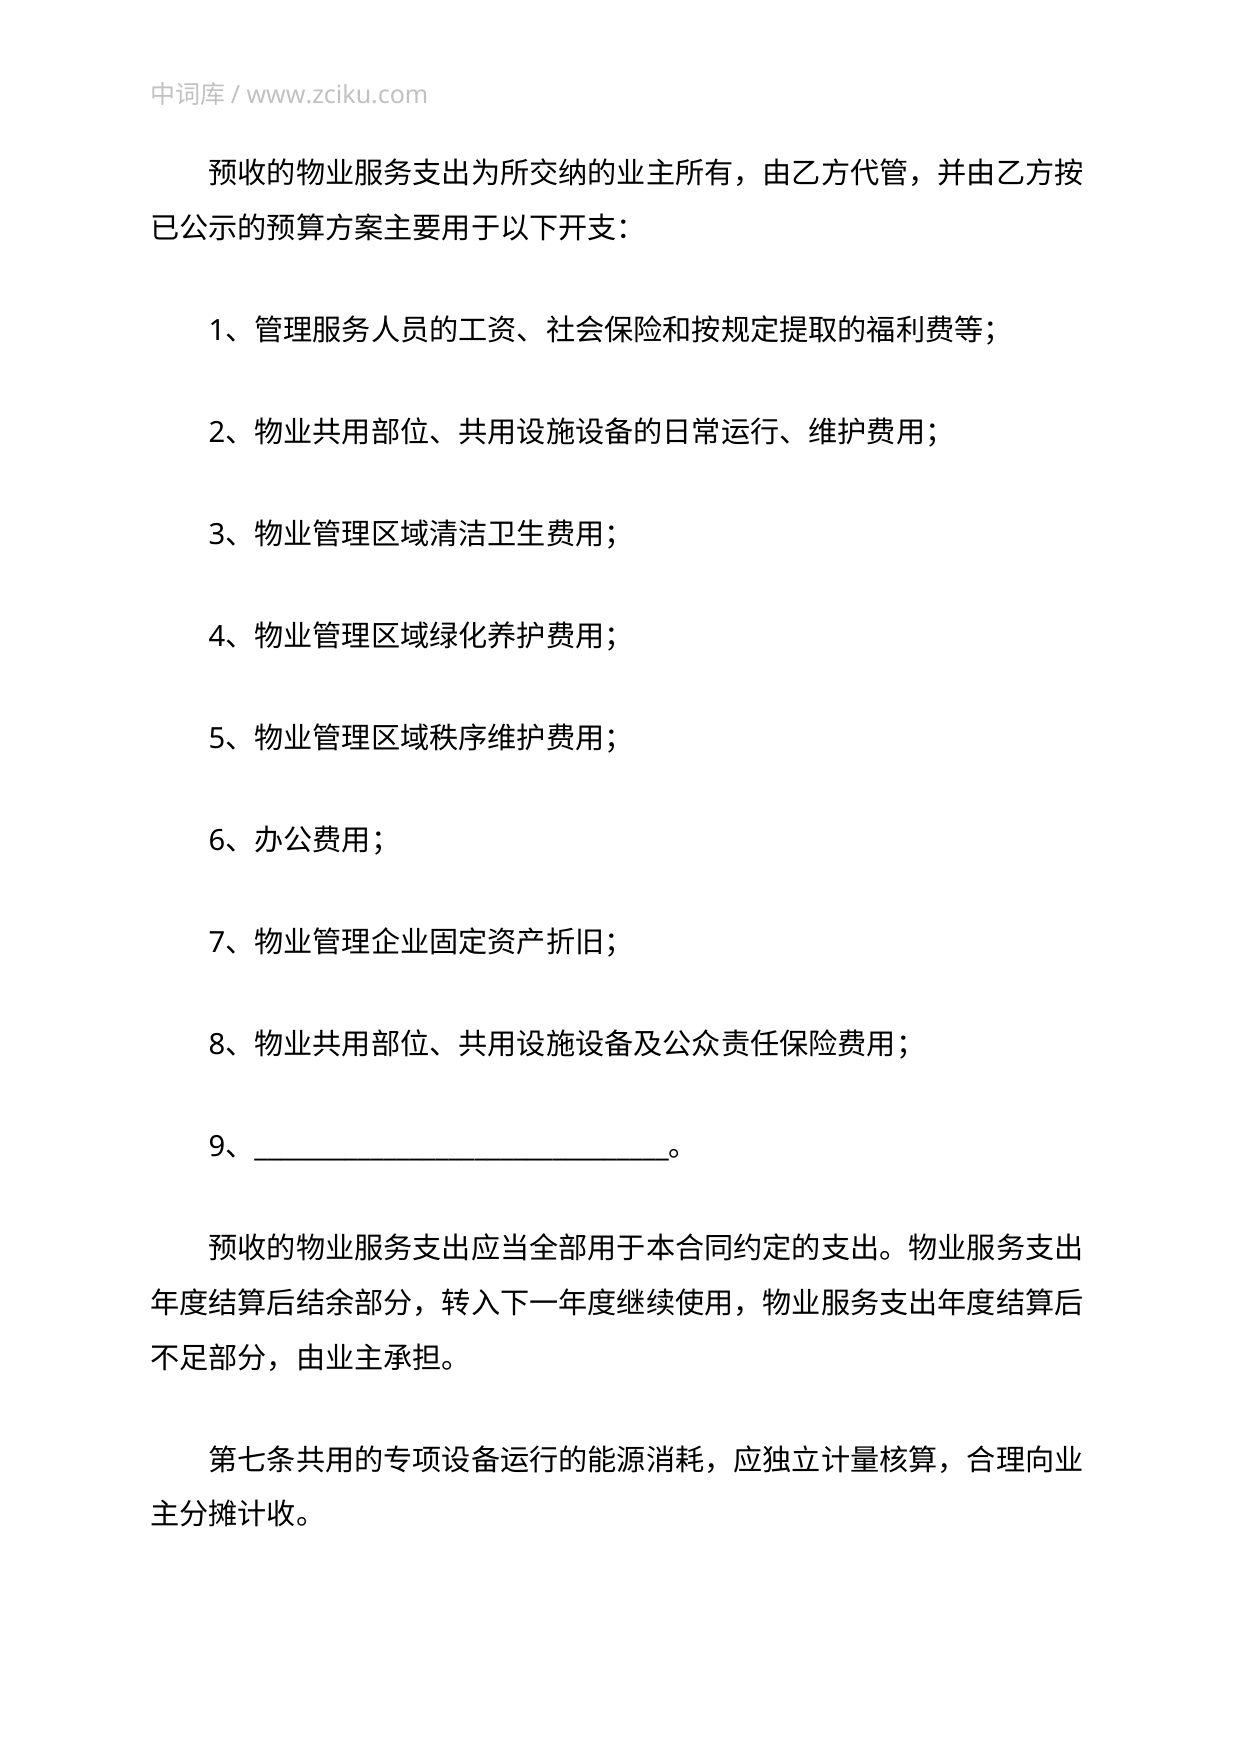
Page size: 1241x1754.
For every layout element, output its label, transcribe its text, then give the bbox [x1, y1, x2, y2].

text 6、办公费用； [150, 817, 1090, 859]
text 7、物业管理企业固定资产折旧； [150, 918, 1090, 961]
text 4、物业管理区域绿化养护费用； [150, 613, 1090, 655]
text 1、管理服务人员的工资、社会保险和按规定提取的福利费等； [150, 307, 1090, 349]
text 3、物业管理区域清洁卫生费用； [150, 511, 1090, 553]
text 8、物业共用部位、共用设施设备及公众责任保险费用； [150, 1021, 1090, 1063]
text 9、________________________________。 [150, 1122, 1090, 1165]
text 预收的物业服务支出应当全部用于本合同约定的支出。物业服务支出年度结算后结余部分，转入下一年度继续使用，物业服务支出年度结算后不足部分，由业主承担。 [150, 1224, 1090, 1377]
text 2、物业共用部位、共用设施设备的日常运行、维护费用； [150, 409, 1090, 451]
text 5、物业管理区域秩序维护费用； [150, 714, 1090, 757]
text 第七条共用的专项设备运行的能源消耗，应独立计量核算，合理向业主分摊计收。 [150, 1436, 1090, 1533]
text 预收的物业服务支出为所交纳的业主所有，由乙方代管，并由乙方按已公示的预算方案主要用于以下开支： [150, 150, 1090, 247]
